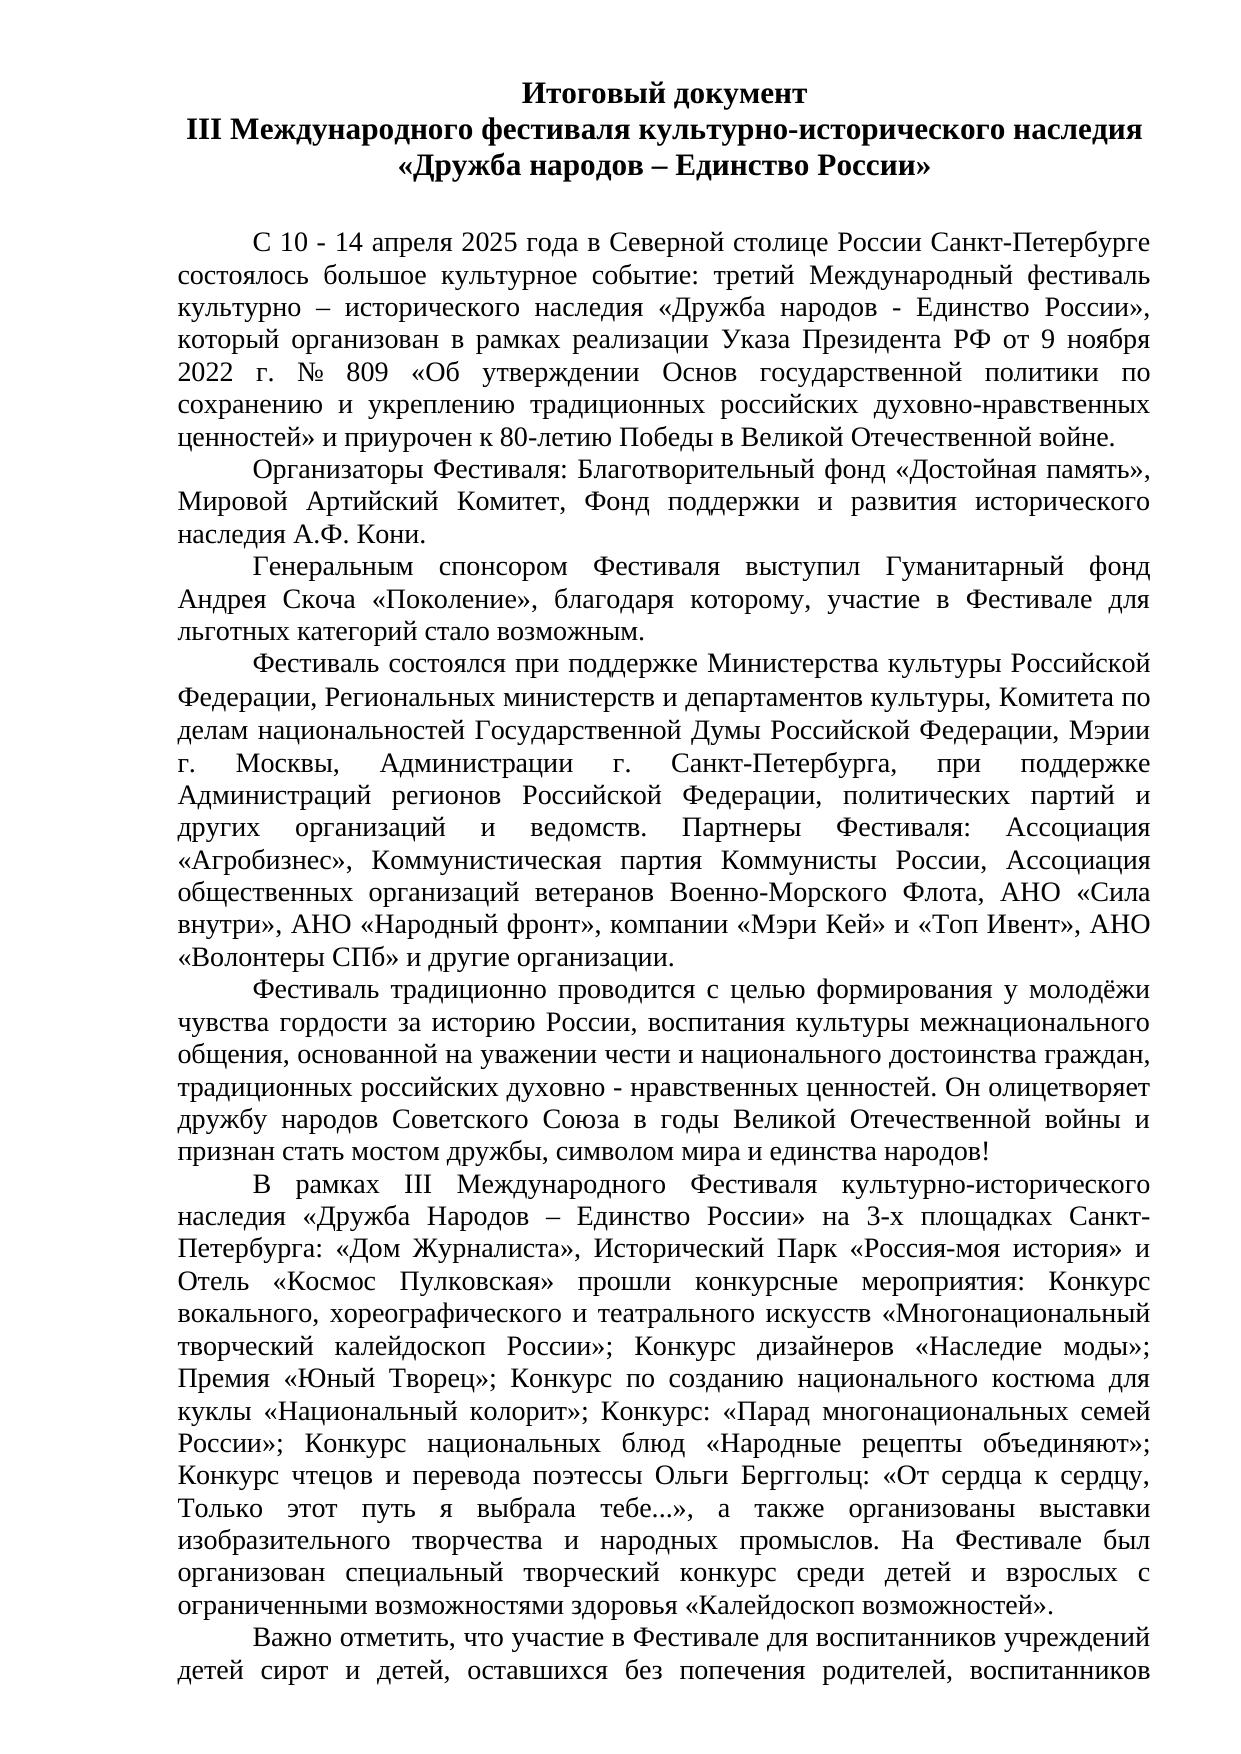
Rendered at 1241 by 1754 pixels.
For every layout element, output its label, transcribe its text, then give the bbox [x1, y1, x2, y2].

text Генеральным спонсором Фестиваля выступил Гуманитарный фонд Андрея Скоча «Поколение», благодаря которому, участие в Фестивале для льготных категорий стало возможным. [177, 549, 1152, 646]
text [177, 1620, 1152, 1685]
text Фестиваль традиционно проводится с целью формирования у молодёжи чувства гордости за историю России, воспитания культуры межнационального общения, основанной на уважении чести и национального достоинства граждан, традиционных российских духовно - нравственных ценностей. Он олицетворяет дружбу народов Советского Союза в годы Великой Отечественной войны и признан стать мостом дружбы, символом мира и единства народов! [177, 972, 1152, 1167]
text Итоговый документ [177, 74, 1152, 110]
text «Дружба народов – Единство России» [177, 146, 1152, 182]
text С 10 - 14 апреля 2025 года в Северной столице России Санкт-Петербурге состоялось большое культурное событие: третий Международный фестиваль культурно – исторического наследия «Дружба народов - Единство России», который организован в рамках реализации Указа Президента РФ от 9 ноября 2022 г. № 809 «Об утверждении Основ государственной политики по сохранению и укреплению традиционных российских духовно-нравственных ценностей» и приурочен к 80-летию Победы в Великой Отечественной войне. [177, 225, 1152, 452]
text III Международного фестиваля культурно-исторического наследия [177, 110, 1152, 146]
text Организаторы Фестиваля: Благотворительный фонд «Достойная память», Мировой Артийский Комитет, Фонд поддержки и развития исторического наследия А.Ф. Кони. [177, 452, 1152, 549]
text Фестиваль состоялся при поддержке Министерства культуры Российской Федерации, Региональных министерств и департаментов культуры, Комитета по делам национальностей Государственной Думы Российской Федерации, Мэрии г. Москвы, Администрации г. Санкт-Петербурга, при поддержке Администраций регионов Российской Федерации, политических партий и других организаций и ведомств. Партнеры Фестиваля: Ассоциация «Агробизнес», Коммунистическая партия Коммунисты России, Ассоциация общественных организаций ветеранов Военно-Морского Флота, АНО «Сила внутри», АНО «Народный фронт», компании «Мэри Кей» и «Топ Ивент», АНО «Волонтеры СПб» и другие организации. [177, 646, 1152, 972]
text В рамках III Международного Фестиваля культурно-исторического наследия «Дружба Народов – Единство России» на 3-х площадках Санкт-Петербурга: «Дом Журналиста», Исторический Парк «Россия-моя история» и Отель «Космос Пулковская» прошли конкурсные мероприятия: Конкурс вокального, хореографического и театрального искусств «Многонациональный творческий калейдоскоп России»; Конкурс дизайнеров «Наследие моды»; Премия «Юный Творец»; Конкурс по созданию национального костюма для куклы «Национальный колорит»; Конкурс: «Парад многонациональных семей России»; Конкурс национальных блюд «Народные рецепты объединяют»; Конкурс чтецов и перевода поэтессы Ольги Берггольц: «От сердца к сердцу, Только этот путь я выбрала тебе...», а также организованы выставки изобразительного творчества и народных промыслов. На Фестивале был организован специальный творческий конкурс среди детей и взрослых с ограниченными возможностями здоровья «Калейдоскоп возможностей». [177, 1167, 1152, 1620]
